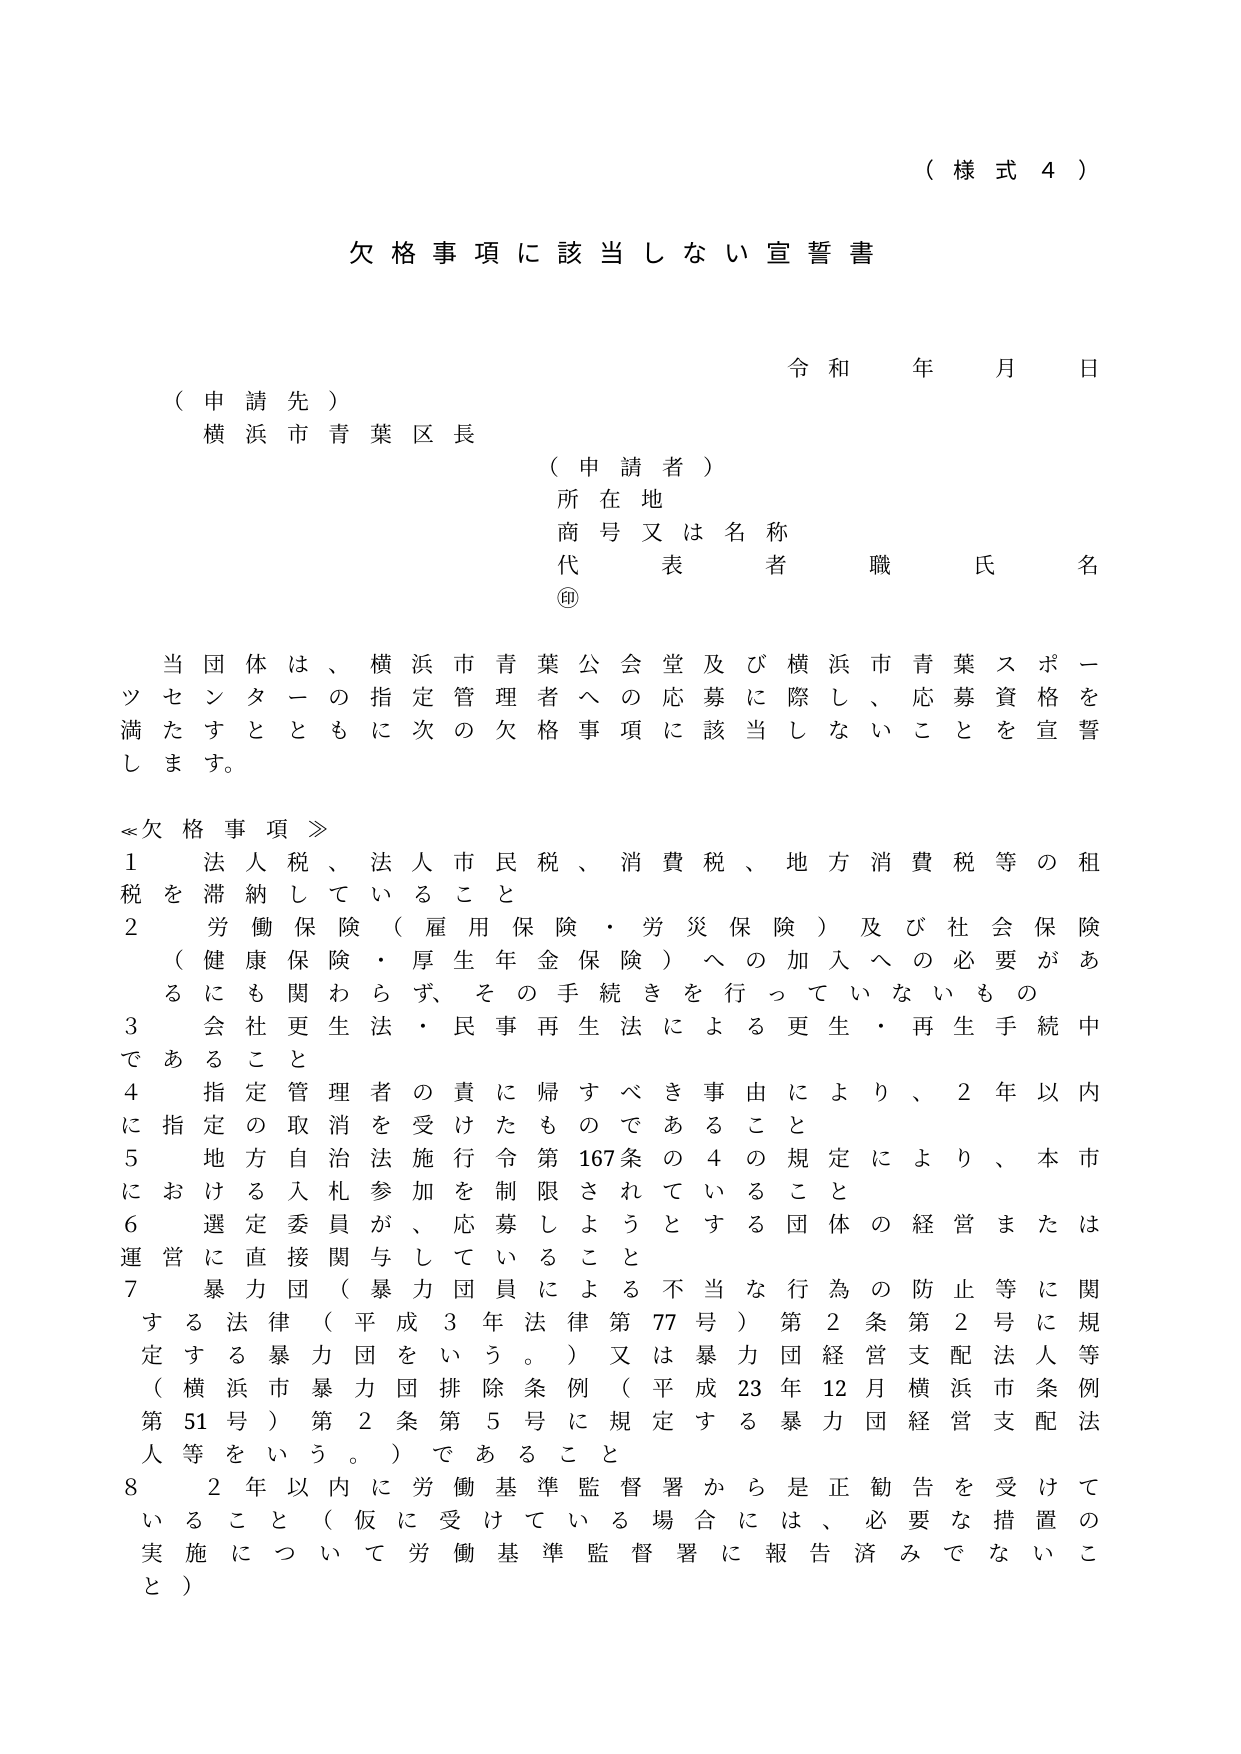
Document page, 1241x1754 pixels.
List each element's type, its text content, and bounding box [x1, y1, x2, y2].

text ７ 暴力団（暴力団員による不当な行為の防止等に関する法律（平成３年法律第77号）第２条第２号に規定する暴力団をいう。）又は暴力団経営支配法人等（横浜市暴力団排除条例（平成23年12月横浜市条例第51号）第２条第５号に規定する暴力団経営支配法人等をいう。）であること [120, 1272, 1120, 1469]
text 欠格事項に該当しない宣誓書 [120, 219, 1120, 284]
text （申請者） [516, 449, 1120, 482]
text 横浜市青葉区長 [120, 416, 1120, 449]
text 所在地 [537, 482, 1015, 515]
text （申請先） [120, 383, 1120, 416]
text １ 法人税、法人市民税、消費税、地方消費税等の租税を滞納していること [120, 844, 1120, 910]
text ６ 選定委員が、応募しようとする団体の経営または運営に直接関与していること [120, 1206, 1120, 1272]
text 令和 年 月 日 [120, 350, 1120, 383]
text ３ 会社更生法・民事再生法による更生・再生手続中であること [120, 1009, 1120, 1074]
text ５ 地方自治法施行令第167条の４の規定により、本市における入札参加を制限されていること [120, 1140, 1120, 1206]
text ４ 指定管理者の責に帰すべき事由により、２年以内に指定の取消を受けたものであること [120, 1074, 1120, 1140]
text ８ ２年以内に労働基準監督署から是正勧告を受けていること（仮に受けている場合には、必要な措置の実施について労働基準監督署に報告済みでないこと） [120, 1469, 1120, 1601]
text ≪欠格事項≫ [120, 811, 1120, 844]
text ２ 労働保険（雇用保険・労災保険）及び社会保険（健康保険・厚生年金保険）への加入への必要があるにも関わらず、その手続きを行っていないもの [120, 910, 1120, 1009]
text （様式４） [120, 153, 1120, 186]
text 商号又は名称 [537, 515, 1119, 548]
text 当団体は、横浜市青葉公会堂及び横浜市青葉スポーツセンターの指定管理者への応募に際し、応募資格を満たすとともに次の欠格事項に該当しないことを宣誓します。 [120, 647, 1120, 778]
text 代表者職氏名 ㊞ [537, 548, 1119, 614]
